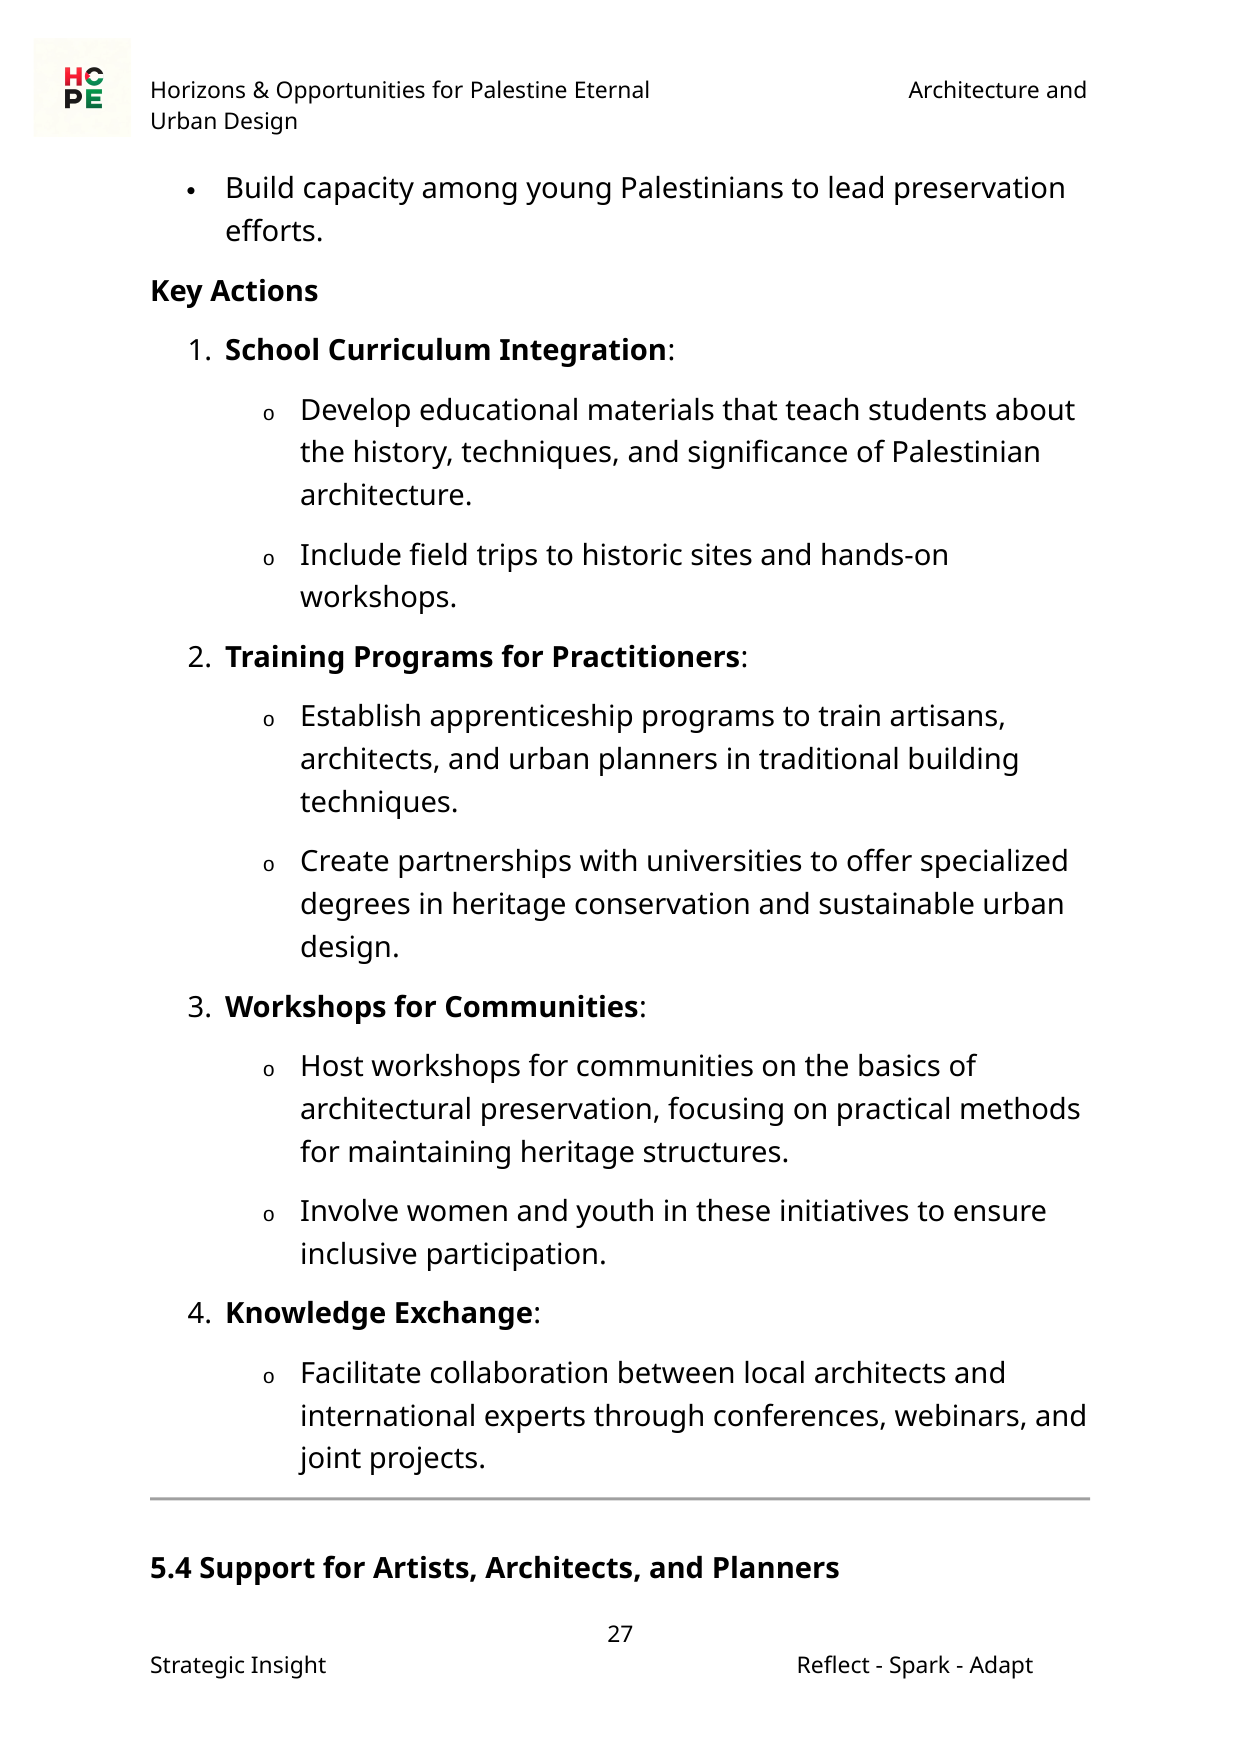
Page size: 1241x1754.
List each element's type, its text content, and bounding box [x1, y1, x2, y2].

list Develop educational materials that teach students about the history, techniques, and significance of Palestinian architecture. [262, 389, 1090, 514]
list Training Programs for Practitioners: [187, 636, 1090, 676]
list Host workshops for communities on the basics of architectural preservation, focusing on practical methods for maintaining heritage structures. [262, 1045, 1090, 1171]
list Knowledge Exchange: [187, 1293, 1090, 1332]
list Workshops for Communities: [187, 986, 1090, 1026]
text Key Actions [150, 270, 1090, 309]
list Create partnerships with universities to offer specialized degrees in heritage conservation and sustainable urban design. [262, 841, 1090, 966]
list Build capacity among young Palestinians to lead preservation efforts. [187, 167, 1090, 250]
list Establish apprenticeship programs to train artisans, architects, and urban planners in traditional building techniques. [262, 696, 1090, 821]
list Involve women and youth in these initiatives to ensure inclusive participation. [262, 1190, 1090, 1273]
picture [33, 38, 132, 137]
text 5.4 Support for Artists, Architects, and Planners [150, 1548, 1090, 1587]
list Facilitate collaboration between local architects and international experts through conferences, webinars, and joint projects. [262, 1352, 1090, 1477]
list Include field trips to historic sites and hands-on workshops. [262, 534, 1090, 616]
list School Curriculum Integration: [187, 329, 1090, 369]
